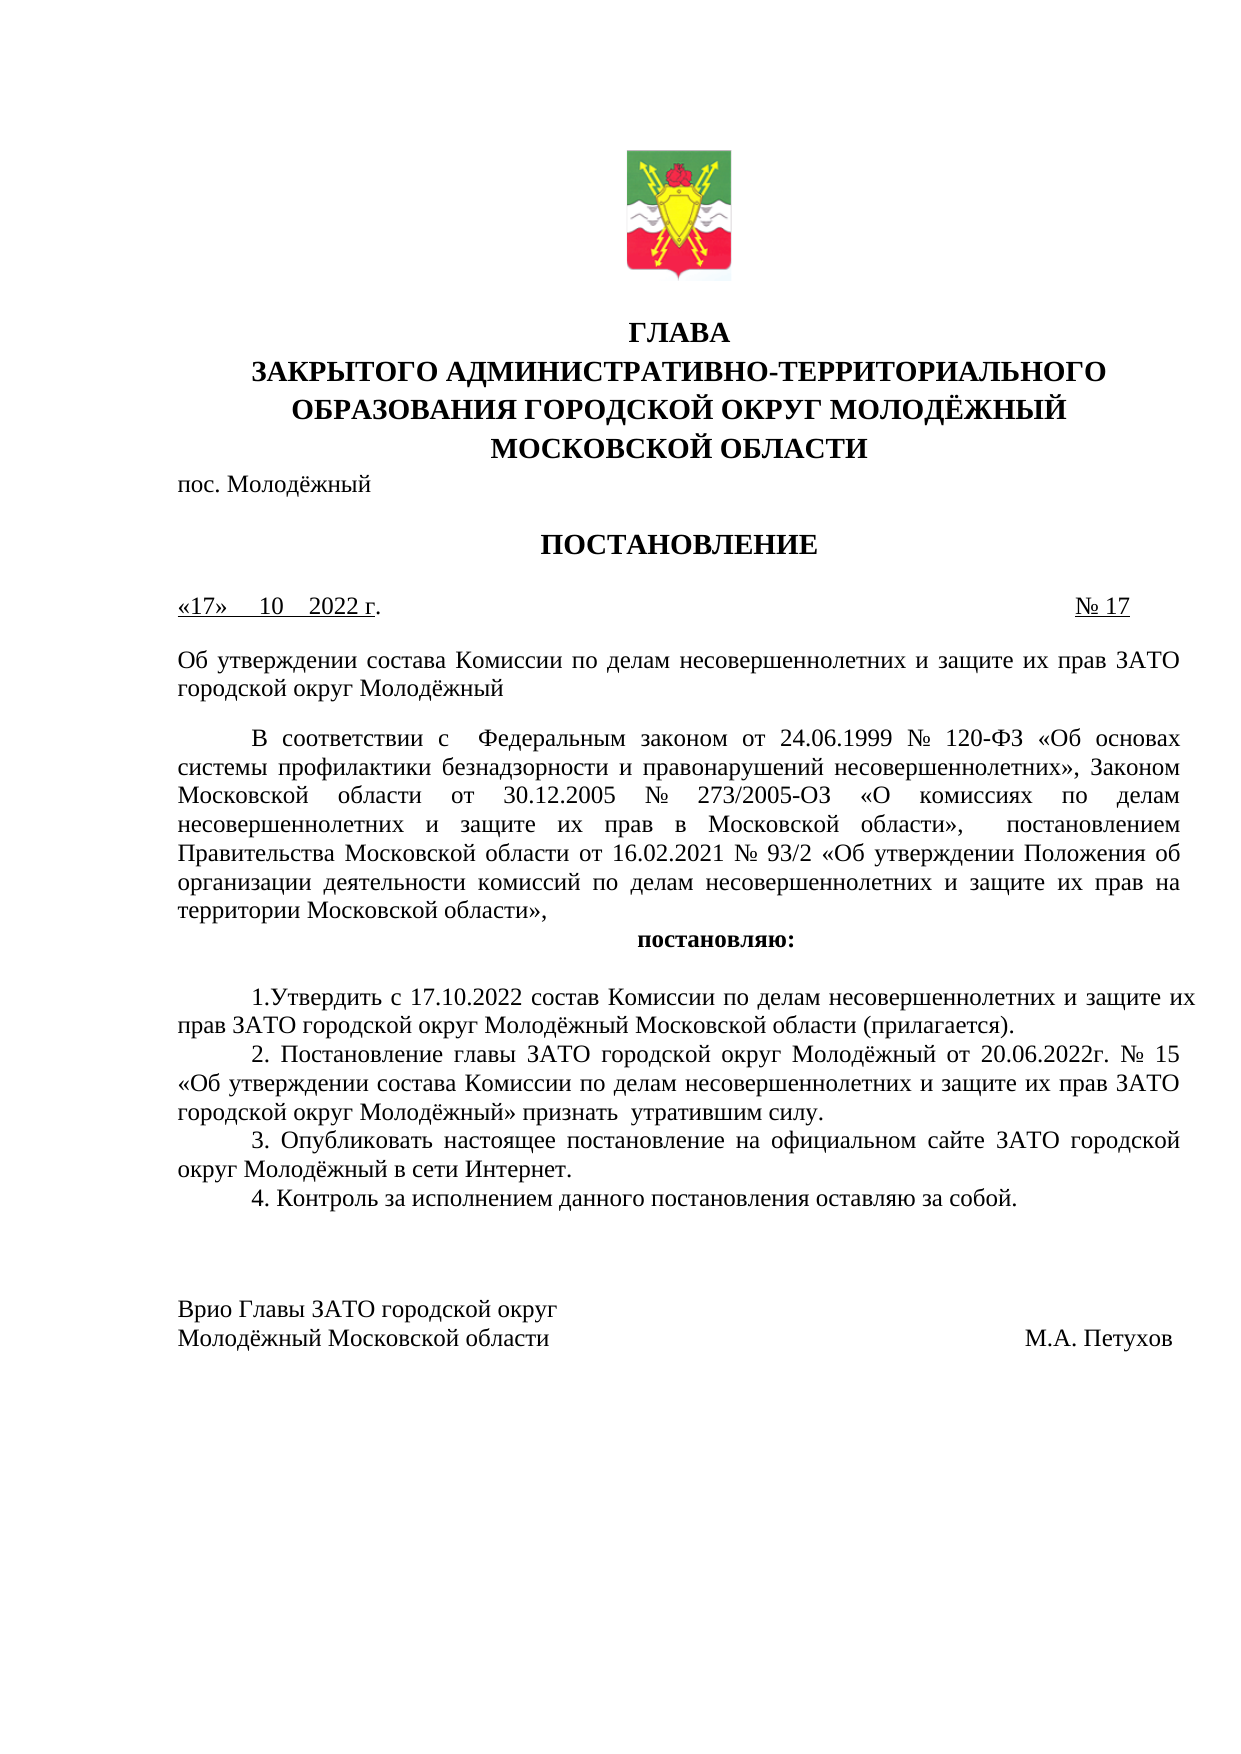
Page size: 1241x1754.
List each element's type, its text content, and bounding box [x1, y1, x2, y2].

text Врио Главы ЗАТО городской округ Молодёжный Московской области М.А. Петухов [177, 1294, 1181, 1352]
text 3. Опубликовать настоящее постановление на официальном сайте ЗАТО городской округ Молодёжный в сети Интернет. [177, 1126, 1181, 1183]
picture [626, 150, 732, 281]
text ПОСТАНОВЛЕНИЕ [177, 527, 1181, 561]
text 1.Утвердить с 17.10.2022 состав Комиссии по делам несовершеннолетних и защите их прав ЗАТО городской округ Молодёжный Московской области (прилагается). [177, 982, 1196, 1039]
text постановляю: [177, 924, 1181, 953]
text ЗАКРЫТОГО АДМИНИСТРАТИВНО-ТЕРРИТОРИАЛЬНОГО ОБРАЗОВАНИЯ ГОРОДСКОЙ ОКРУГ МОЛОДЁЖНЫЙ [177, 354, 1181, 426]
text пос. Молодёжный [177, 469, 1181, 498]
text В соответствии с Федеральным законом от 24.06.1999 № 120-ФЗ «Об основах системы профилактики безнадзорности и правонарушений несовершеннолетних», Законом Московской области от 30.12.2005 № 273/2005-ОЗ «О комиссиях по делам несовершеннолетних и защите их прав в Московской области», постановлением Правительства Московской области от 16.02.2021 № 93/2 «Об утверждении Положения об организации деятельности комиссий по делам несовершеннолетних и защите их прав на территории Московской области», [177, 723, 1181, 924]
text 2. Постановление главы ЗАТО городской округ Молодёжный от 20.06.2022г. № 15 «Об утверждении состава Комиссии по делам несовершеннолетних и защите их прав ЗАТО городской округ Молодёжный» признать утратившим силу. [177, 1039, 1181, 1126]
text «17» 10 2022 г. № 17 [177, 591, 1187, 619]
text 4. Контроль за исполнением данного постановления оставляю за собой. [177, 1183, 1181, 1212]
text Об утверждении состава Комиссии по делам несовершеннолетних и защите их прав ЗАТО городской округ Молодёжный [177, 645, 1181, 702]
text ГЛАВА [177, 315, 1181, 349]
text МОСКОВСКОЙ ОБЛАСТИ [177, 431, 1181, 464]
